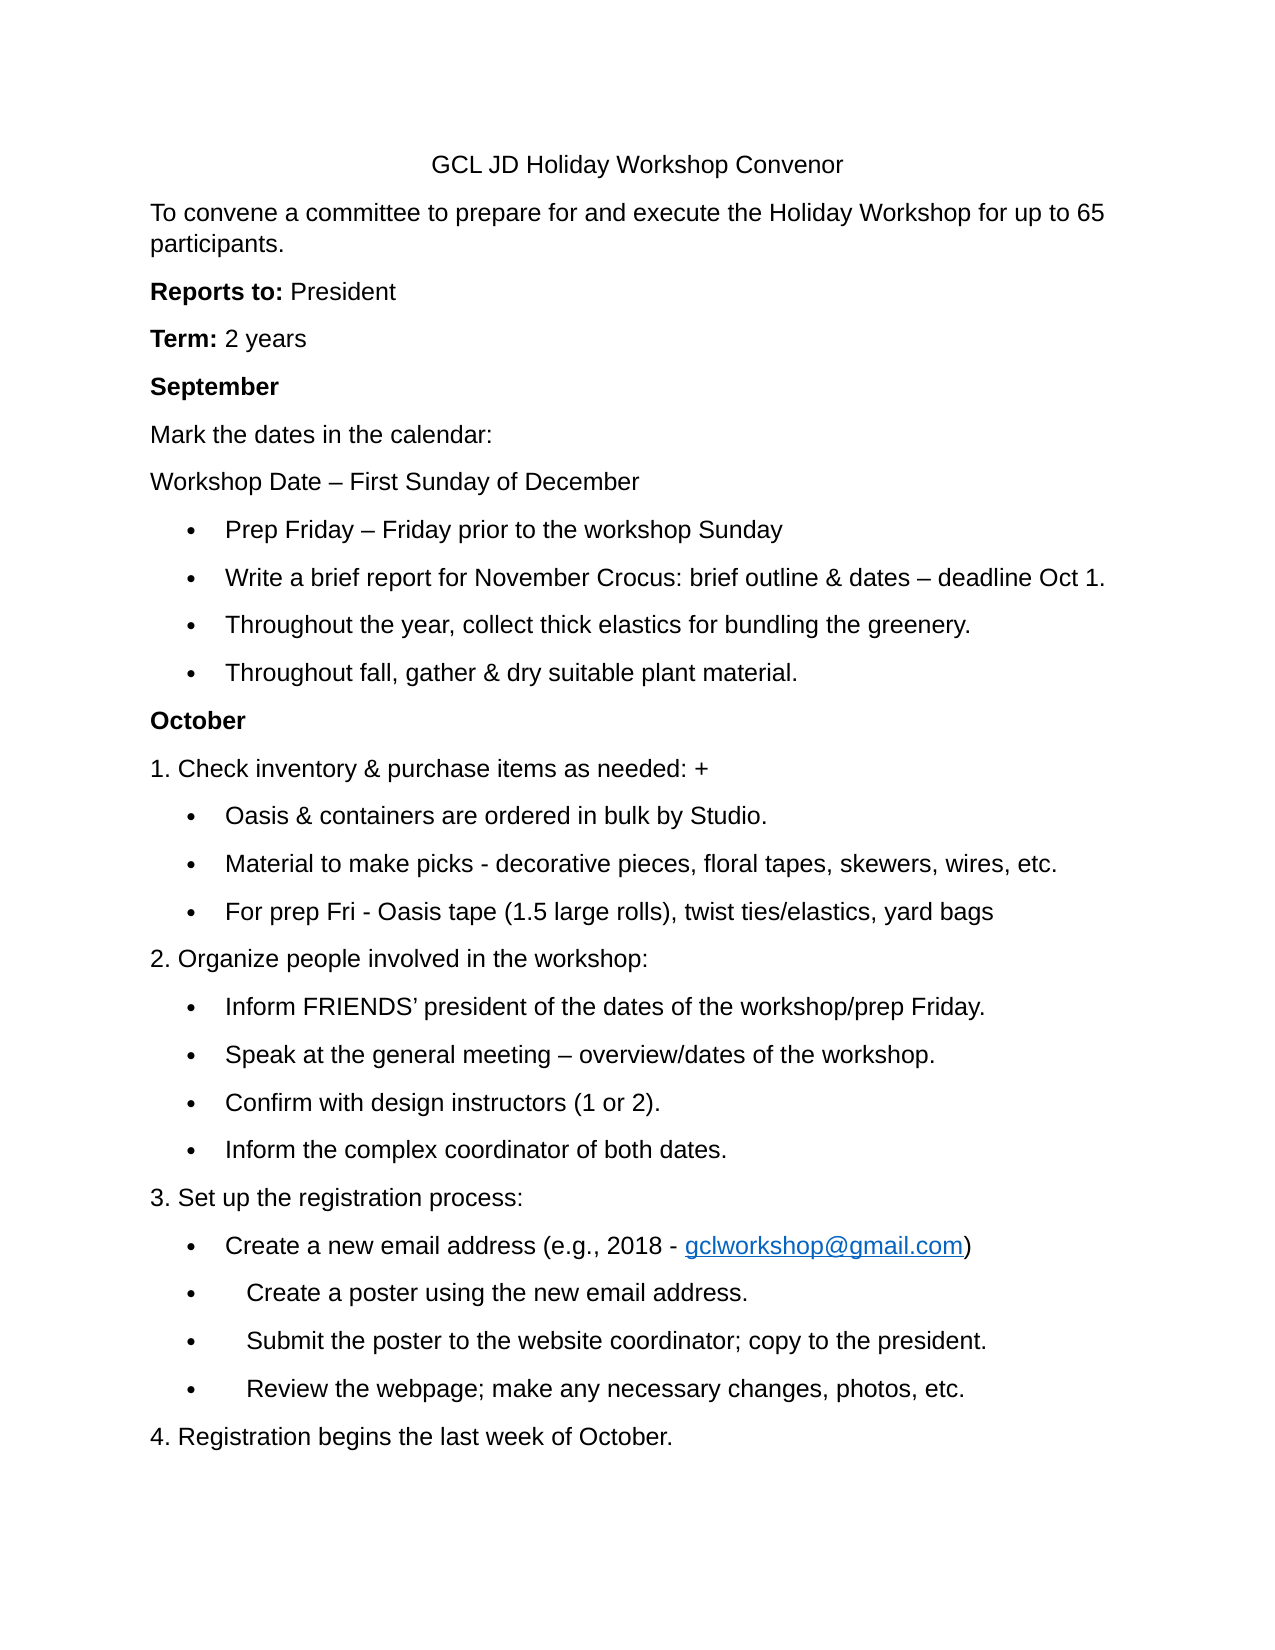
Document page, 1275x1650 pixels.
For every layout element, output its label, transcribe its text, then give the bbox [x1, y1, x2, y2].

text GCL JD Holiday Workshop Convenor [150, 150, 1125, 179]
list Review the webpage; make any necessary changes, photos, etc. [187, 1374, 1125, 1402]
list Oasis & containers are ordered in bulk by Studio. [187, 801, 1125, 830]
list For prep Fri - Oasis tape (1.5 large rolls), twist ties/elastics, yard bags [187, 897, 1125, 925]
text Term: 2 years [150, 324, 1125, 353]
list Create a poster using the new email address. [187, 1278, 1125, 1307]
list Submit the poster to the website coordinator; copy to the president. [187, 1326, 1125, 1355]
text October [150, 706, 1125, 734]
text To convene a committee to prepare for and execute the Holiday Workshop for up to 65 participants. [150, 198, 1125, 257]
list Write a brief report for November Crocus: brief outline & dates – deadline Oct 1. [187, 563, 1125, 591]
text September [150, 372, 1125, 401]
text 2. Organize people involved in the workshop: [150, 944, 1125, 973]
list Inform FRIENDS’ president of the dates of the workshop/prep Friday. [187, 992, 1125, 1021]
list Inform the complex coordinator of both dates. [187, 1135, 1125, 1164]
list Material to make picks - decorative pieces, floral tapes, skewers, wires, etc. [187, 849, 1125, 878]
text 1. Check inventory & purchase items as needed: + [150, 753, 1125, 782]
text Workshop Date – First Sunday of December [150, 467, 1125, 496]
text 3. Set up the registration process: [150, 1183, 1125, 1212]
list Create a new email address (e.g., 2018 - gclworkshop@gmail.com) [187, 1231, 1125, 1259]
list Confirm with design instructors (1 or 2). [187, 1087, 1125, 1116]
text Mark the dates in the calendar: [150, 419, 1125, 448]
list Throughout fall, gather & dry suitable plant material. [187, 658, 1125, 687]
list Prep Friday – Friday prior to the workshop Sunday [187, 515, 1125, 544]
text 4. Registration begins the last week of October. [150, 1421, 1125, 1450]
list Speak at the general meeting – overview/dates of the workshop. [187, 1040, 1125, 1068]
text Reports to: President [150, 276, 1125, 305]
list Throughout the year, collect thick elastics for bundling the greenery. [187, 610, 1125, 639]
